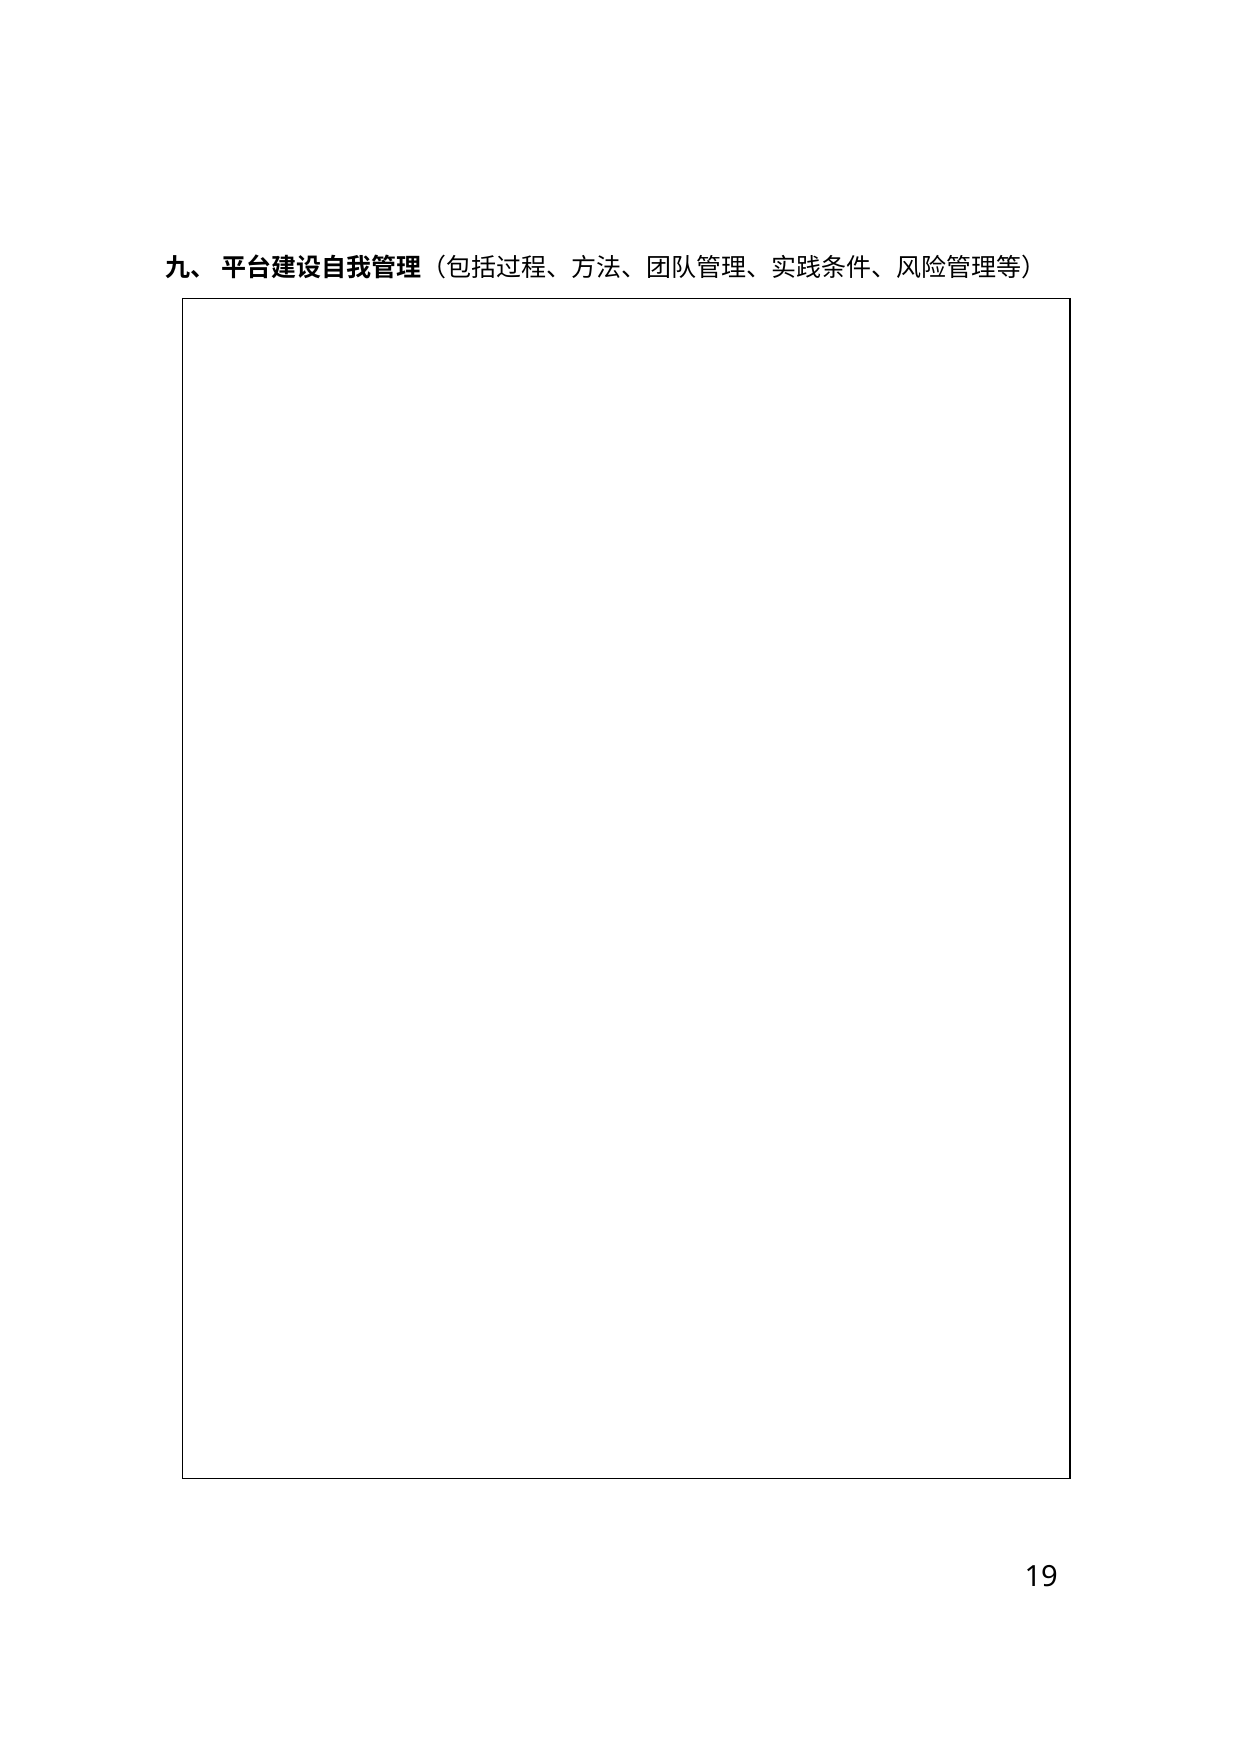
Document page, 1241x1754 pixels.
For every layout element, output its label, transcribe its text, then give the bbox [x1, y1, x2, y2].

table_header [183, 299, 1069, 1478]
text 九、 平台建设自我管理（包括过程、方法、团队管理、实践条件、风险管理等） [165, 233, 1087, 298]
